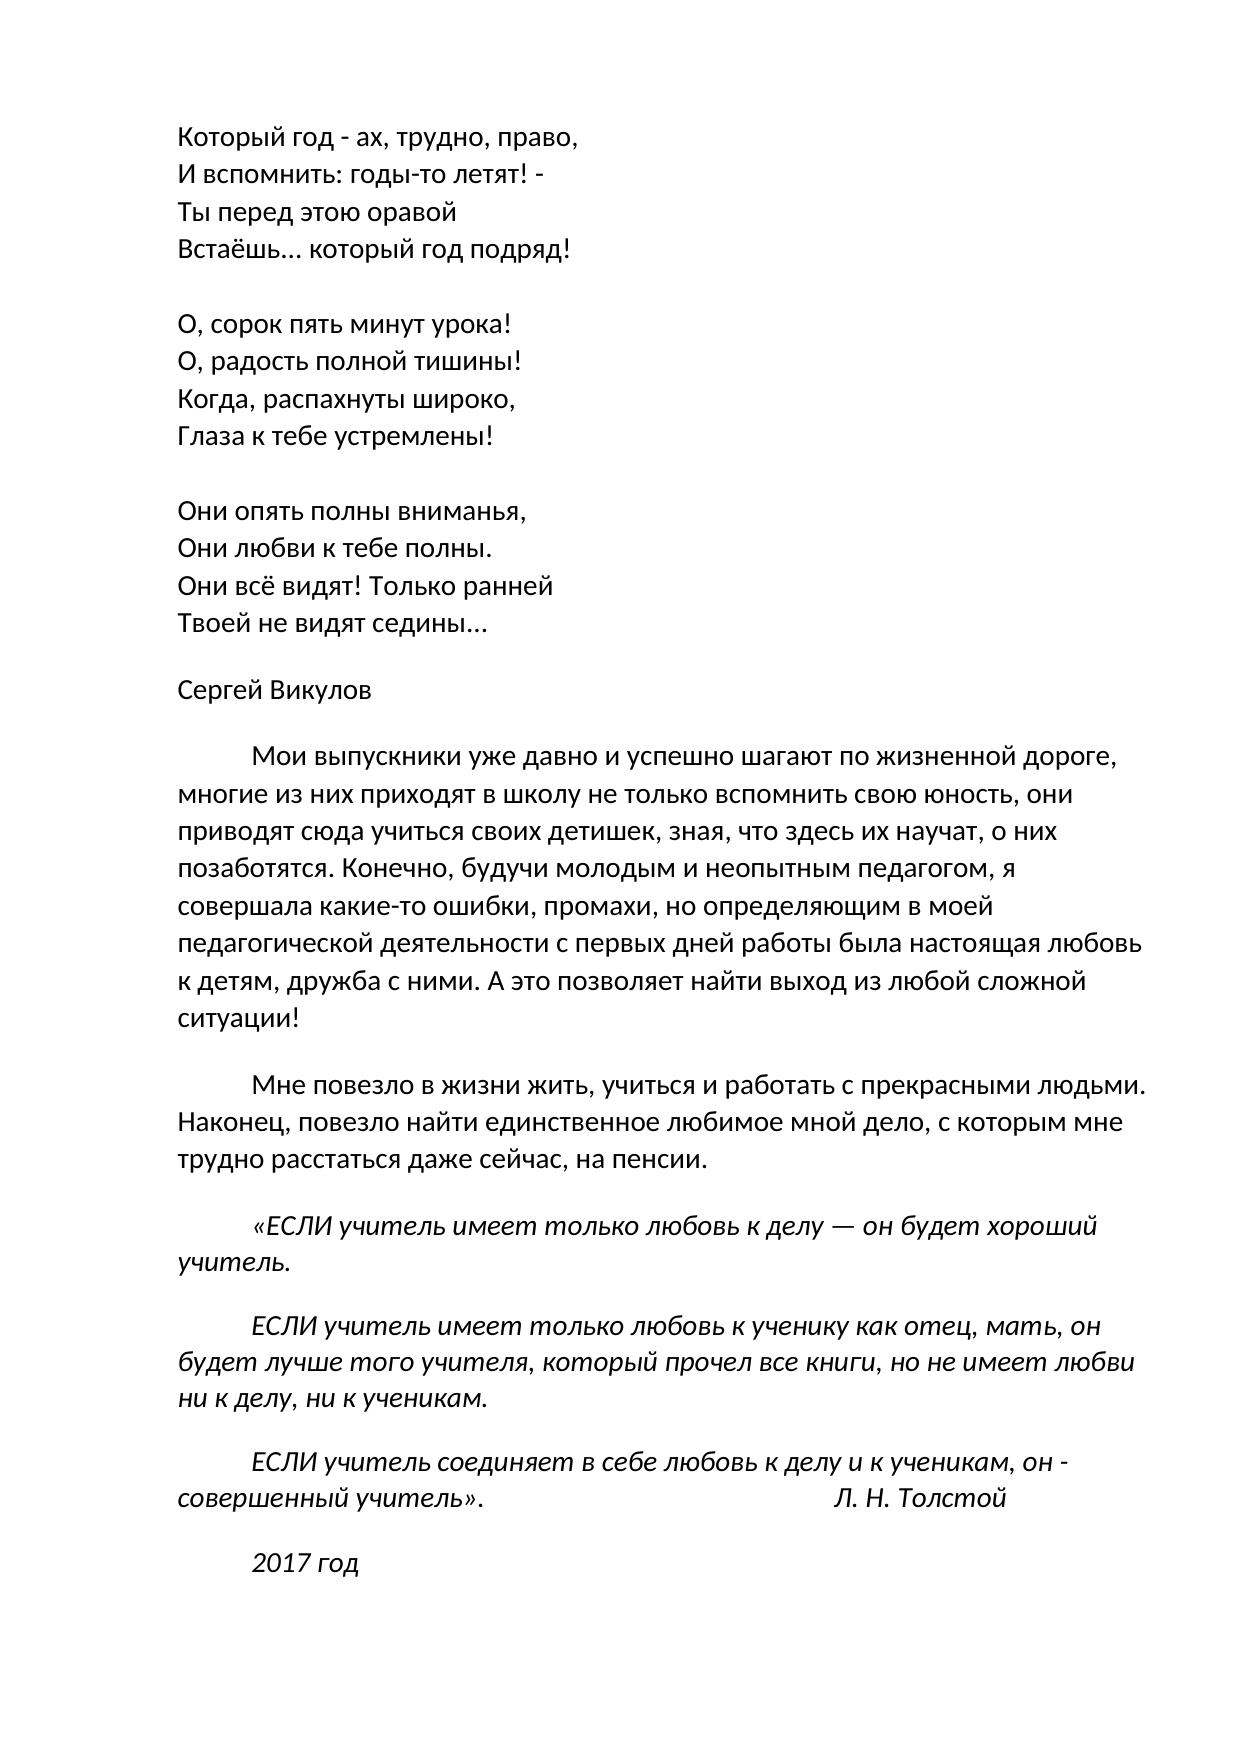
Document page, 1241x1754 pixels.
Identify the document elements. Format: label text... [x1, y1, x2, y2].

text Который год - ах, трудно, право, И вспомнить: годы-то летят! - Ты перед этою оравой Встаёшь... который год подряд! О, сорок пять минут урока! О, радость полной тишины! Когда, распахнуты широко, Глаза к тебе устремлены! Они опять полны вниманья, Они любви к тебе полны. Они всё видят! Только ранней Твоей не видят седины... [177, 118, 1152, 640]
text ЕСЛИ учитель соединяет в себе любовь к делу и к ученикам, он -совершенный учитель». Л. Н. Толстой [177, 1443, 1152, 1515]
text «ЕСЛИ учитель имеет только любовь к делу — он будет хороший учитель. [177, 1207, 1152, 1278]
text 2017 год [177, 1544, 1152, 1579]
text Сергей Викулов [177, 671, 1152, 706]
text ЕСЛИ учитель имеет только любовь к ученику как отец, мать, он будет лучше того учителя, который прочел все книги, но не имеет любви ни к делу, ни к ученикам. [177, 1307, 1152, 1414]
text Мои выпускники уже давно и успешно шагают по жизненной дороге, многие из них приходят в школу не только вспомнить свою юность, они приводят сюда учиться своих детишек, зная, что здесь их научат, о них позаботятся. Конечно, будучи молодым и неопытным педагогом, я совершала какие-то ошибки, промахи, но определяющим в моей педагогической деятельности с первых дней работы была настоящая любовь к детям, дружба с ними. А это позволяет найти выход из любой сложной ситуации! [177, 737, 1152, 1035]
text Мне повезло в жизни жить, учиться и работать с прекрасными людьми. Наконец, повезло найти единственное любимое мной дело, с которым мне трудно расстаться даже сейчас, на пенсии. [177, 1066, 1152, 1176]
